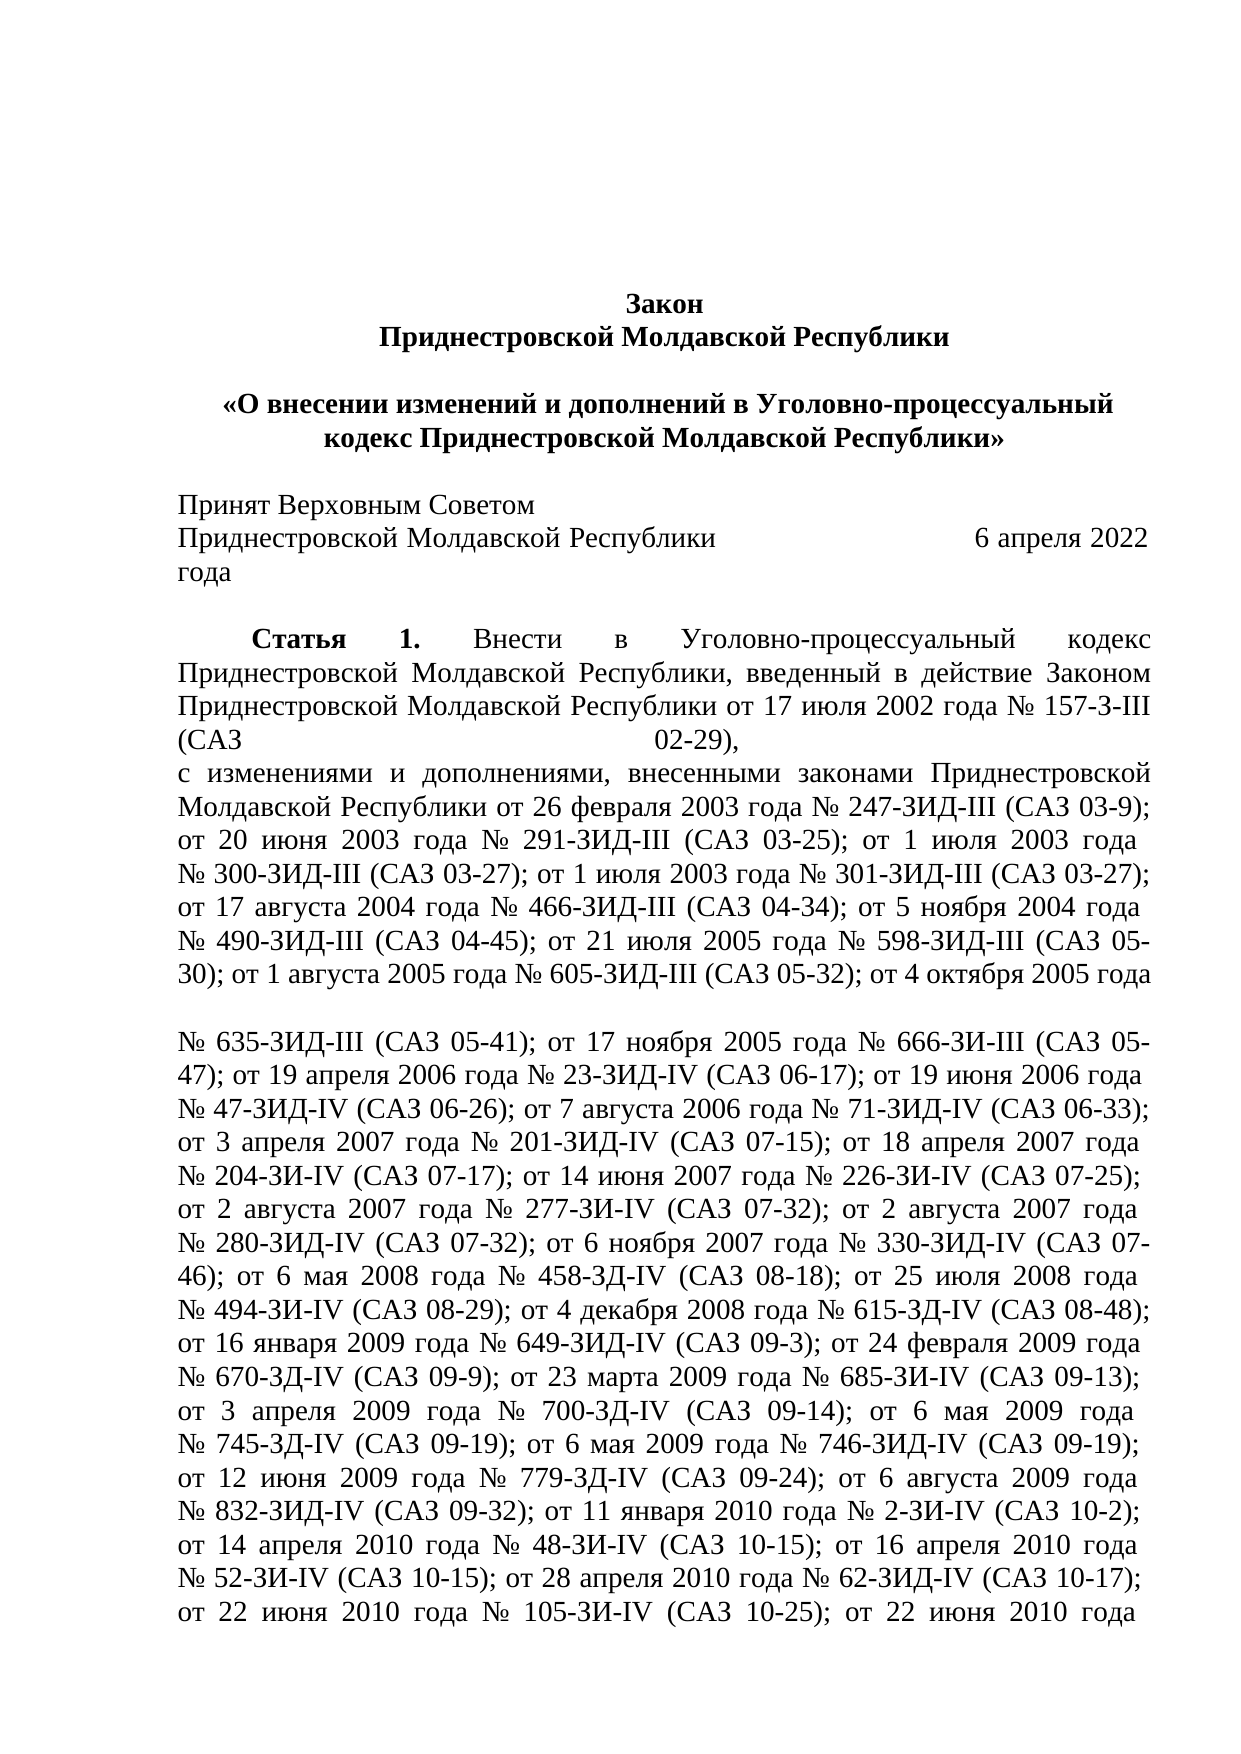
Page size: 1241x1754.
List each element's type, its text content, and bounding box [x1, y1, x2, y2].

text «О внесении изменений и дополнений в Уголовно-процессуальный кодекс Приднестровской Молдавской Республики» [177, 386, 1152, 453]
text Принят Верховным Советом [177, 487, 1152, 521]
text Приднестровской Молдавской Республики [177, 319, 1152, 353]
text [177, 621, 1152, 1627]
text Приднестровской Молдавской Республики 6 апреля 2022 года [177, 521, 1152, 588]
text Закон [177, 286, 1152, 319]
